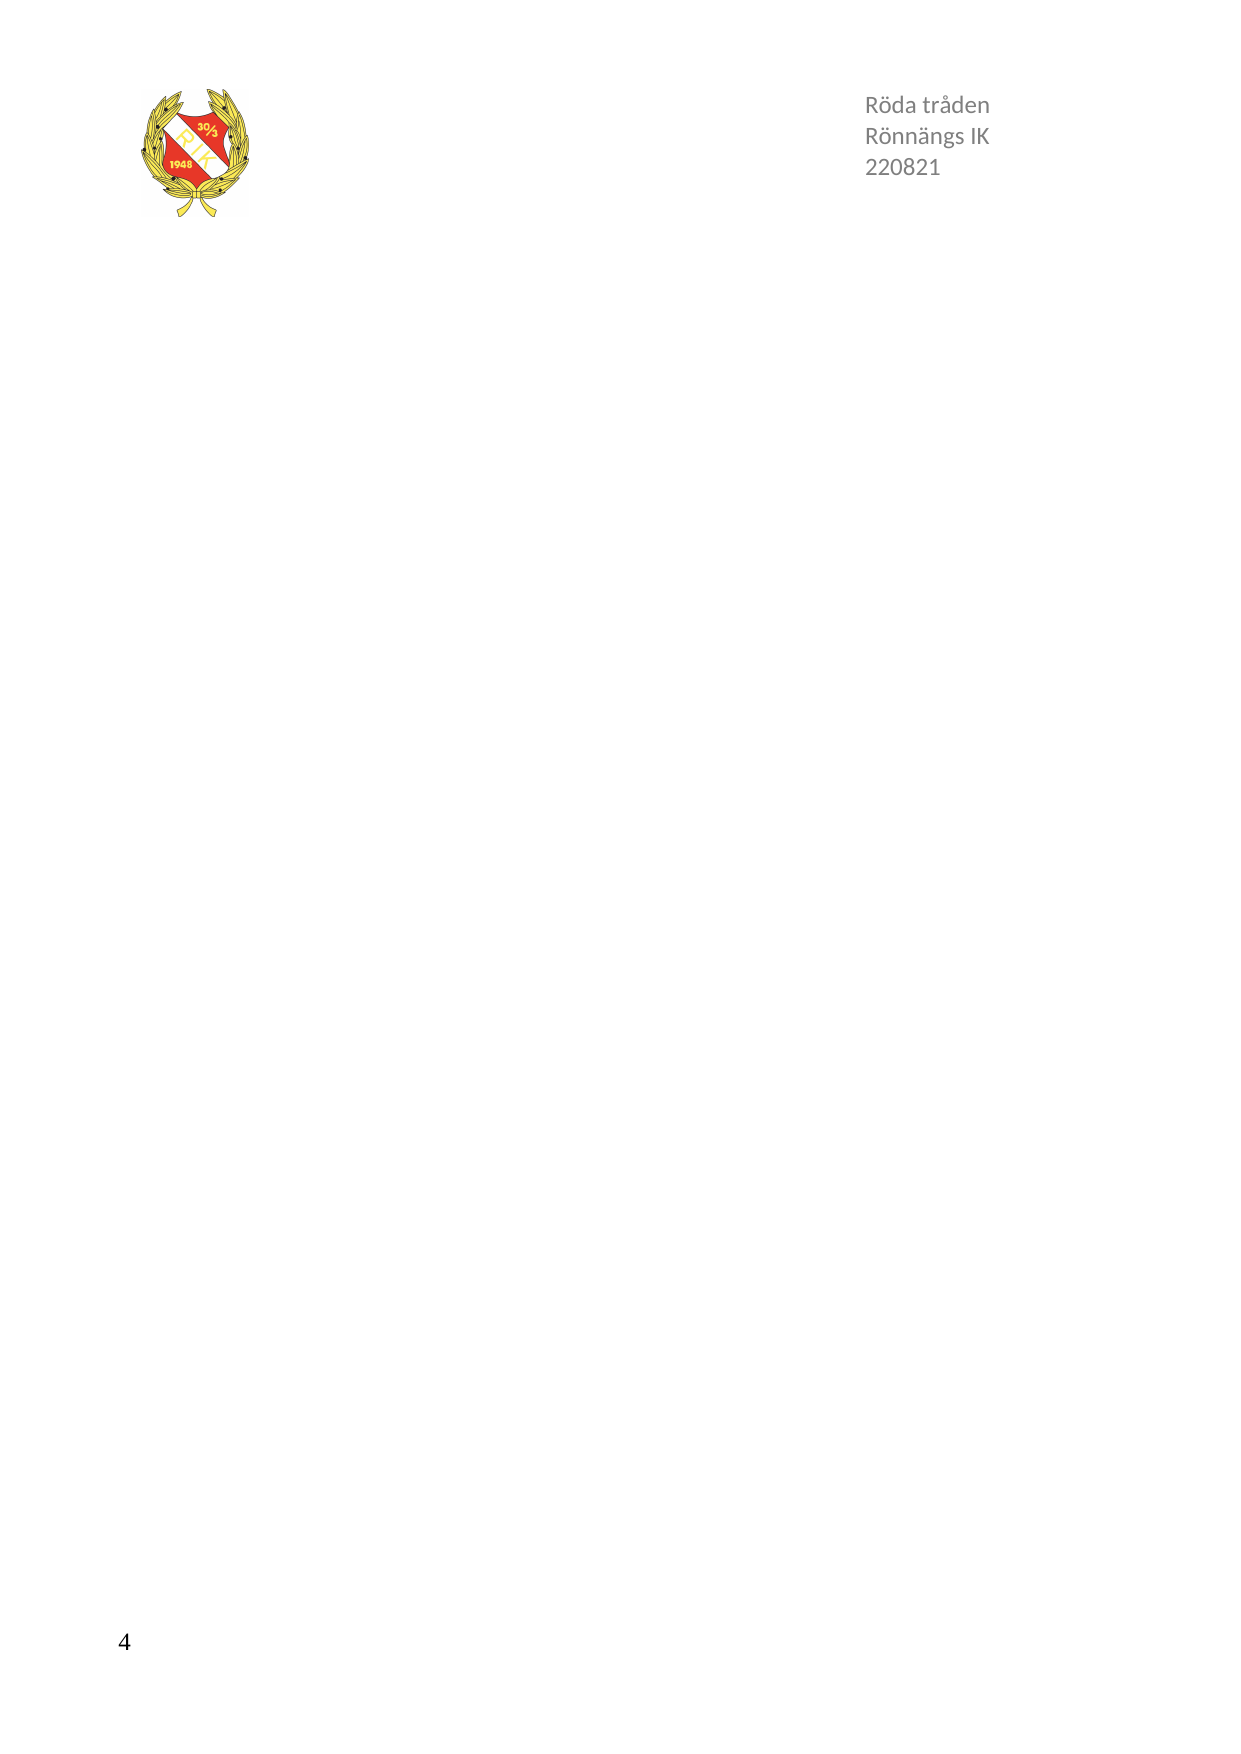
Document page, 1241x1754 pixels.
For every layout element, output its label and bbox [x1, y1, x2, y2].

picture [141, 89, 249, 217]
